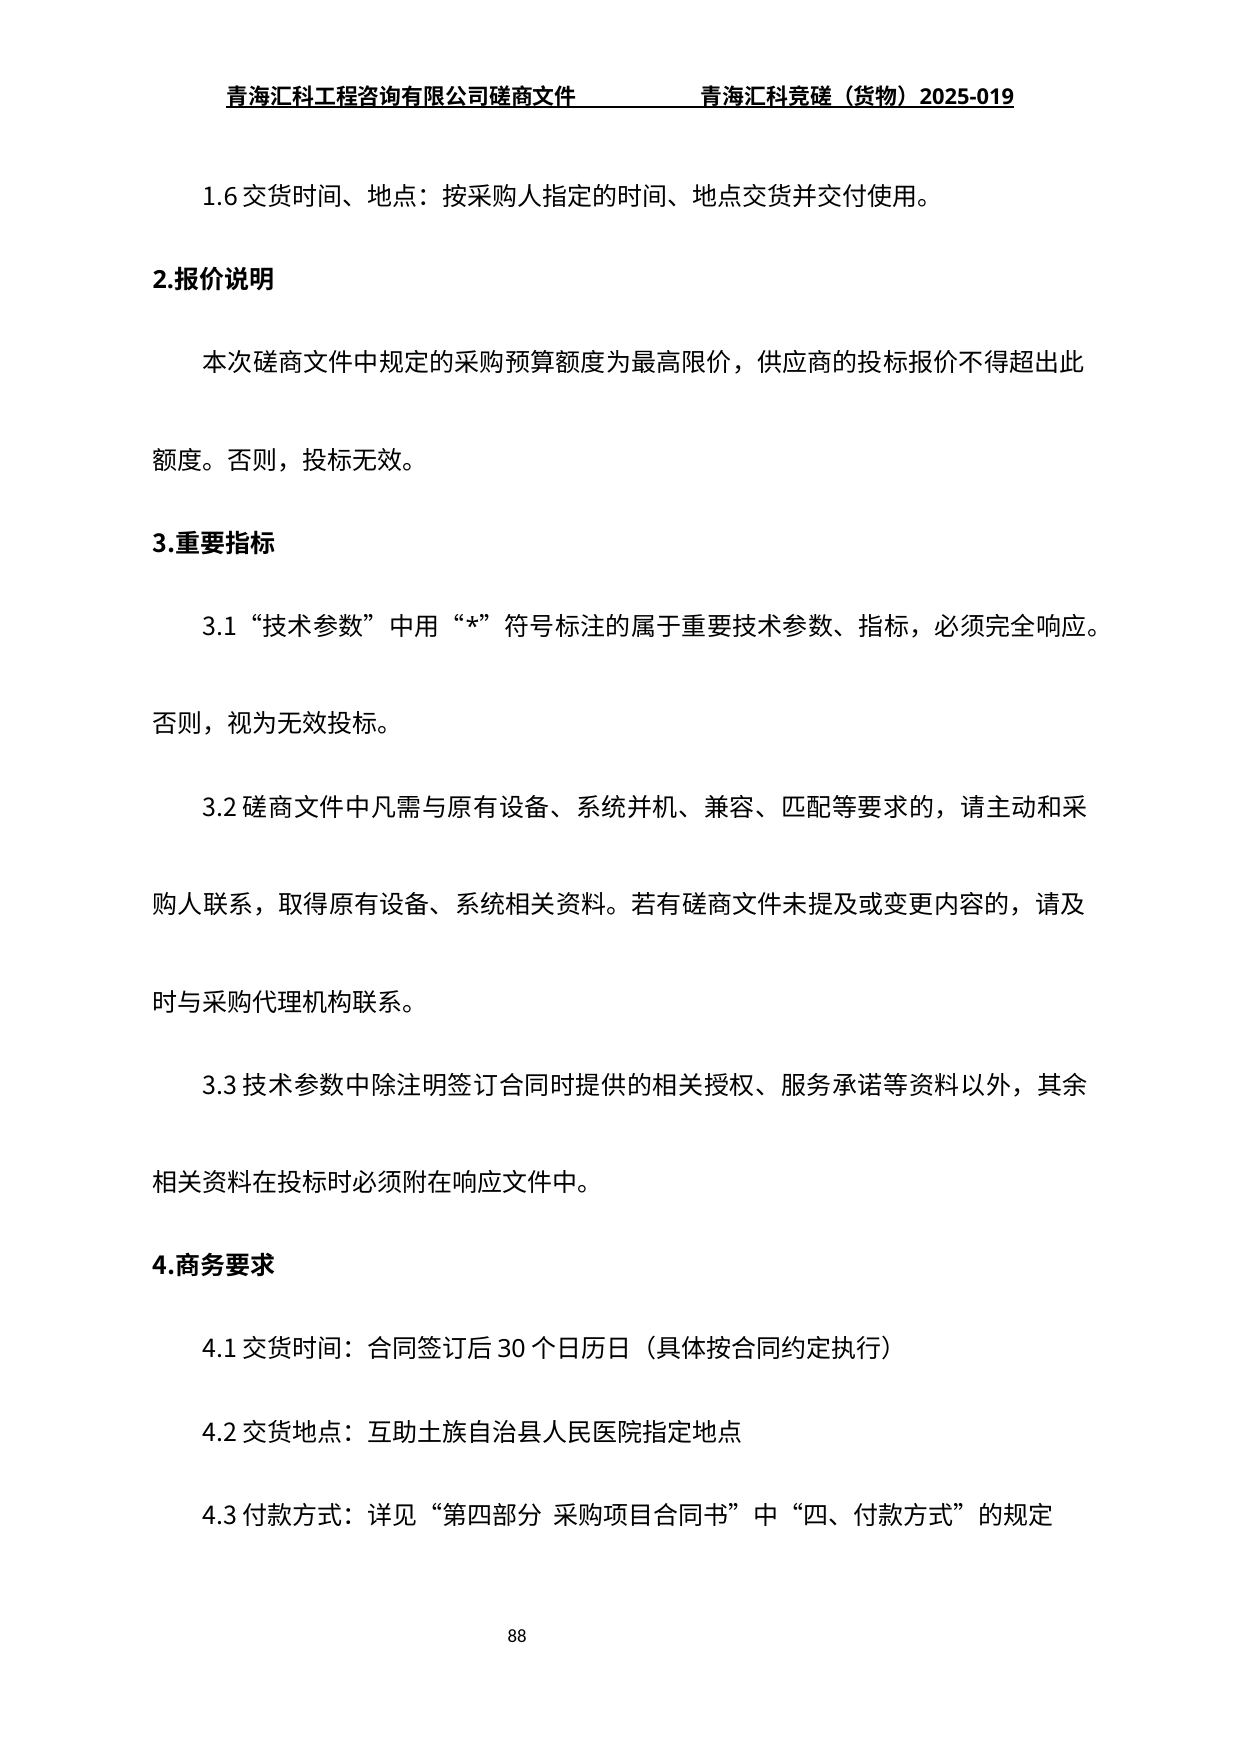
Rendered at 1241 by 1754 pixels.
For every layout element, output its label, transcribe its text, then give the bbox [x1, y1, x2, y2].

text 4.3付款方式：详见“第四部分 采购项目合同书”中“四、付款方式”的规定 [152, 1481, 1088, 1546]
text 3.3技术参数中除注明签订合同时提供的相关授权、服务承诺等资料以外，其余相关资料在投标时必须附在响应文件中。 [152, 1051, 1088, 1213]
text 3.2磋商文件中凡需与原有设备、系统并机、兼容、匹配等要求的，请主动和采购人联系，取得原有设备、系统相关资料。若有磋商文件未提及或变更内容的，请及时与采购代理机构联系。 [152, 773, 1088, 1033]
text 4.2交货地点：互助土族自治县人民医院指定地点 [152, 1398, 1088, 1463]
title 2.报价说明 [152, 245, 1088, 310]
text 3.1“技术参数”中用“*”符号标注的属于重要技术参数、指标，必须完全响应。否则，视为无效投标。 [152, 592, 1088, 754]
text 1.6交货时间、地点：按采购人指定的时间、地点交货并交付使用。 [152, 162, 1088, 227]
text 4.1交货时间：合同签订后30个日历日（具体按合同约定执行） [152, 1314, 1088, 1379]
title 3.重要指标 [152, 509, 1088, 574]
title 4.商务要求 [152, 1231, 1088, 1296]
text 本次磋商文件中规定的采购预算额度为最高限价，供应商的投标报价不得超出此额度。否则，投标无效。 [152, 328, 1088, 491]
